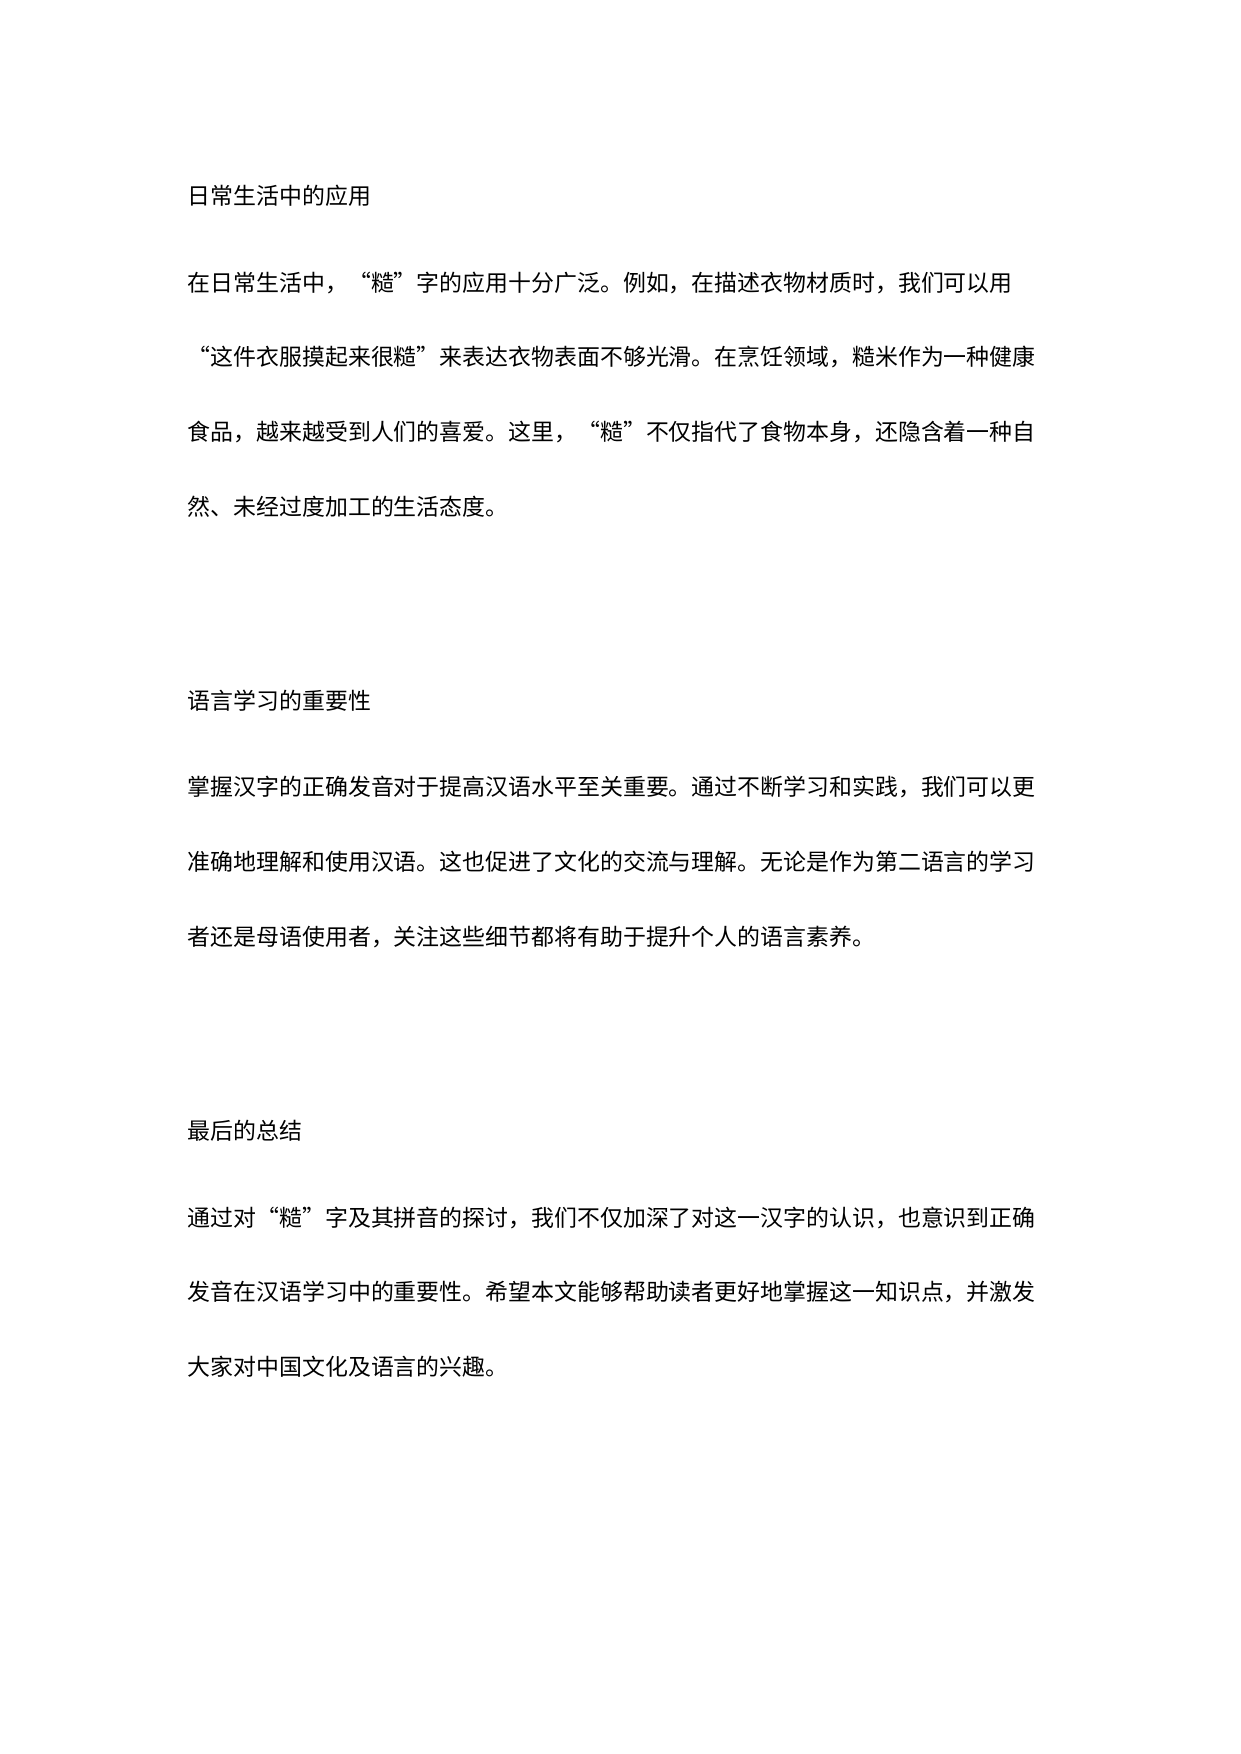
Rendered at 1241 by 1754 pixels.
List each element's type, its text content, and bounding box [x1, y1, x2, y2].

text 语言学习的重要性 [187, 667, 1053, 732]
text 最后的总结 [187, 1097, 1053, 1162]
text 日常生活中的应用 [187, 162, 1053, 227]
text 通过对“糙”字及其拼音的探讨，我们不仅加深了对这一汉字的认识，也意识到正确发音在汉语学习中的重要性。希望本文能够帮助读者更好地掌握这一知识点，并激发大家对中国文化及语言的兴趣。 [187, 1184, 1053, 1398]
text 在日常生活中，“糙”字的应用十分广泛。例如，在描述衣物材质时，我们可以用“这件衣服摸起来很糙”来表达衣物表面不够光滑。在烹饪领域，糙米作为一种健康食品，越来越受到人们的喜爱。这里，“糙”不仅指代了食物本身，还隐含着一种自然、未经过度加工的生活态度。 [187, 248, 1053, 538]
text 掌握汉字的正确发音对于提高汉语水平至关重要。通过不断学习和实践，我们可以更准确地理解和使用汉语。这也促进了文化的交流与理解。无论是作为第二语言的学习者还是母语使用者，关注这些细节都将有助于提升个人的语言素养。 [187, 753, 1053, 968]
